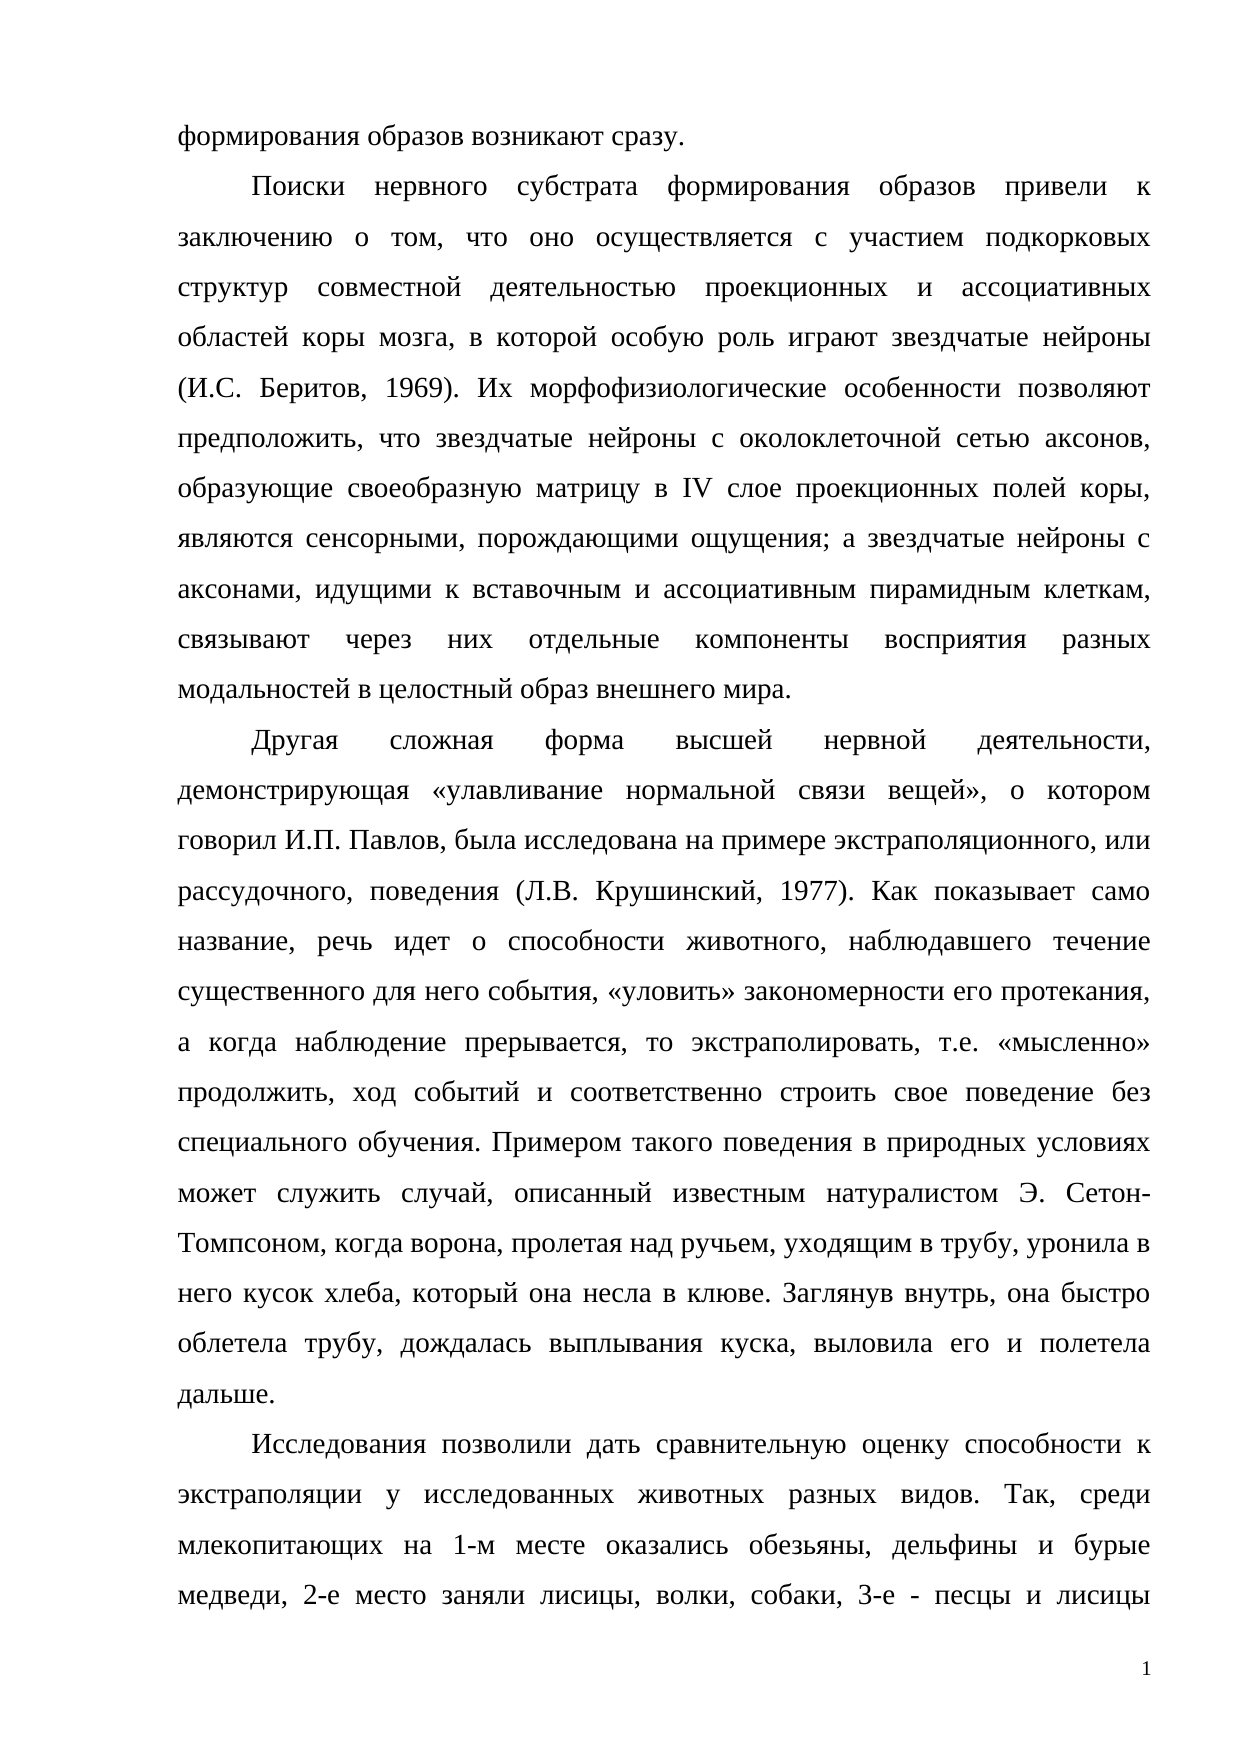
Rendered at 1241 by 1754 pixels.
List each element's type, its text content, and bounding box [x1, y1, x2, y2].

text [177, 118, 1152, 152]
text Поиски нервного субстрата формирования образов привели к заключению о том, что оно осуществляется с участием подкорковых структур совместной деятельностью проекционных и ассоциативных областей коры мозга, в которой особую роль играют звездчатые нейроны (И.С. Беритов, 1969). Их морфофизиологические особенности позволяют предположить, что звездчатые нейроны с околоклеточной сетью аксонов, образующие своеобразную матрицу в IV слое проекционных полей коры, являются сенсорными, порождающими ощущения; а звездчатые нейроны с аксонами, идущими к вставочным и ассоциативным пирамидным клеткам, связывают через них отдельные компоненты восприятия разных модальностей в целостный образ внешнего мира. [177, 168, 1152, 705]
text Другая сложная форма высшей нервной деятельности, демонстрирующая «улавливание нормальной связи вещей», о котором говорил И.П. Павлов, была исследована на примере экстраполяционного, или рассудочного, поведения (Л.В. Крушинский, 1977). Как показывает само название, речь идет о способности животного, наблюдавшего течение существенного для него события, «уловить» закономерности его протекания, а когда наблюдение прерывается, то экстраполировать, т.е. «мысленно» продолжить, ход событий и соответственно строить свое поведение без специального обучения. Примером такого поведения в природных условиях может служить случай, описанный известным натуралистом Э. Сетон-Томпсоном, когда ворона, пролетая над ручьем, уходящим в трубу, уронила в него кусок хлеба, который она несла в клюве. Заглянув внутрь, она быстро облетела трубу, дождалась выплывания куска, выловила его и полетела дальше. [177, 722, 1152, 1409]
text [177, 1426, 1152, 1611]
